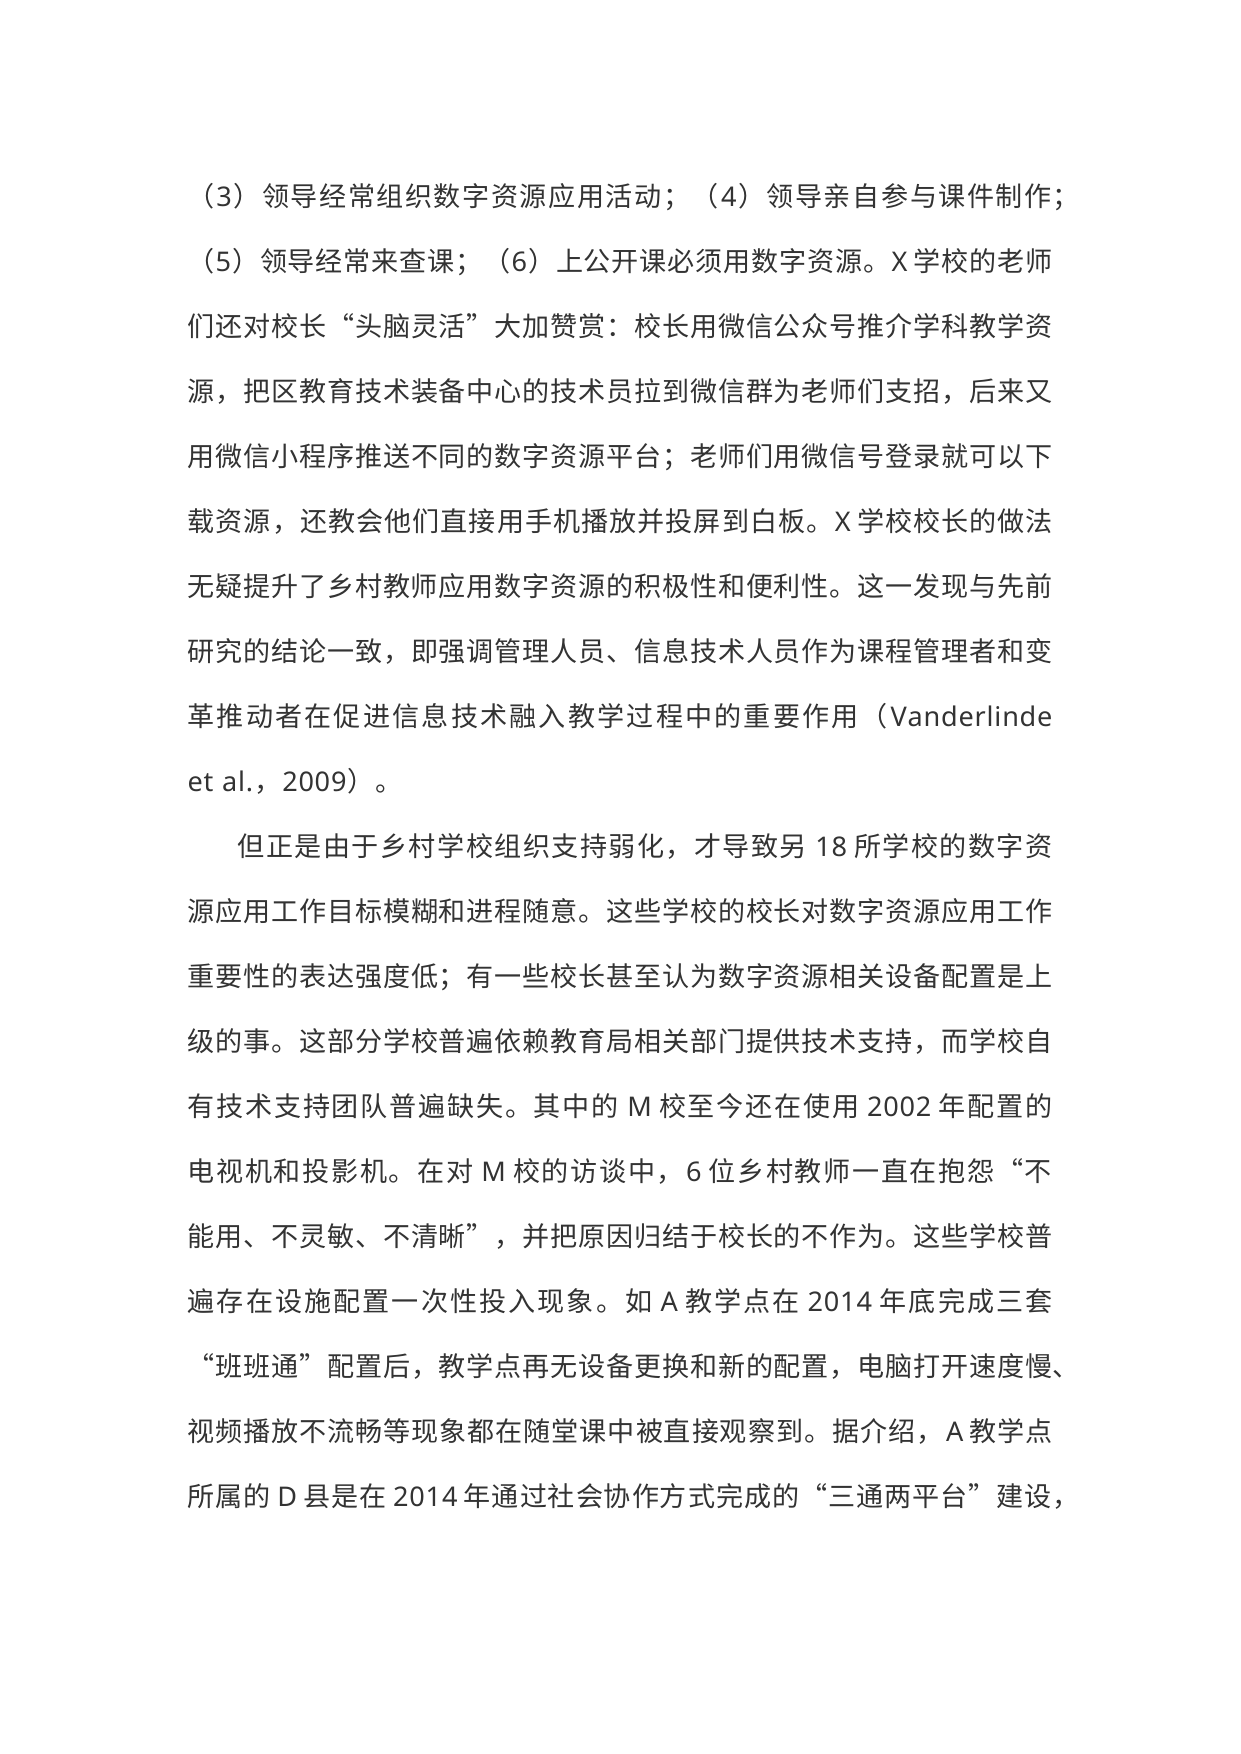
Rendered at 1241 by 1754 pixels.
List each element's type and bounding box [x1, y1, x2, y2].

text [187, 812, 1053, 1527]
text [187, 162, 1053, 812]
